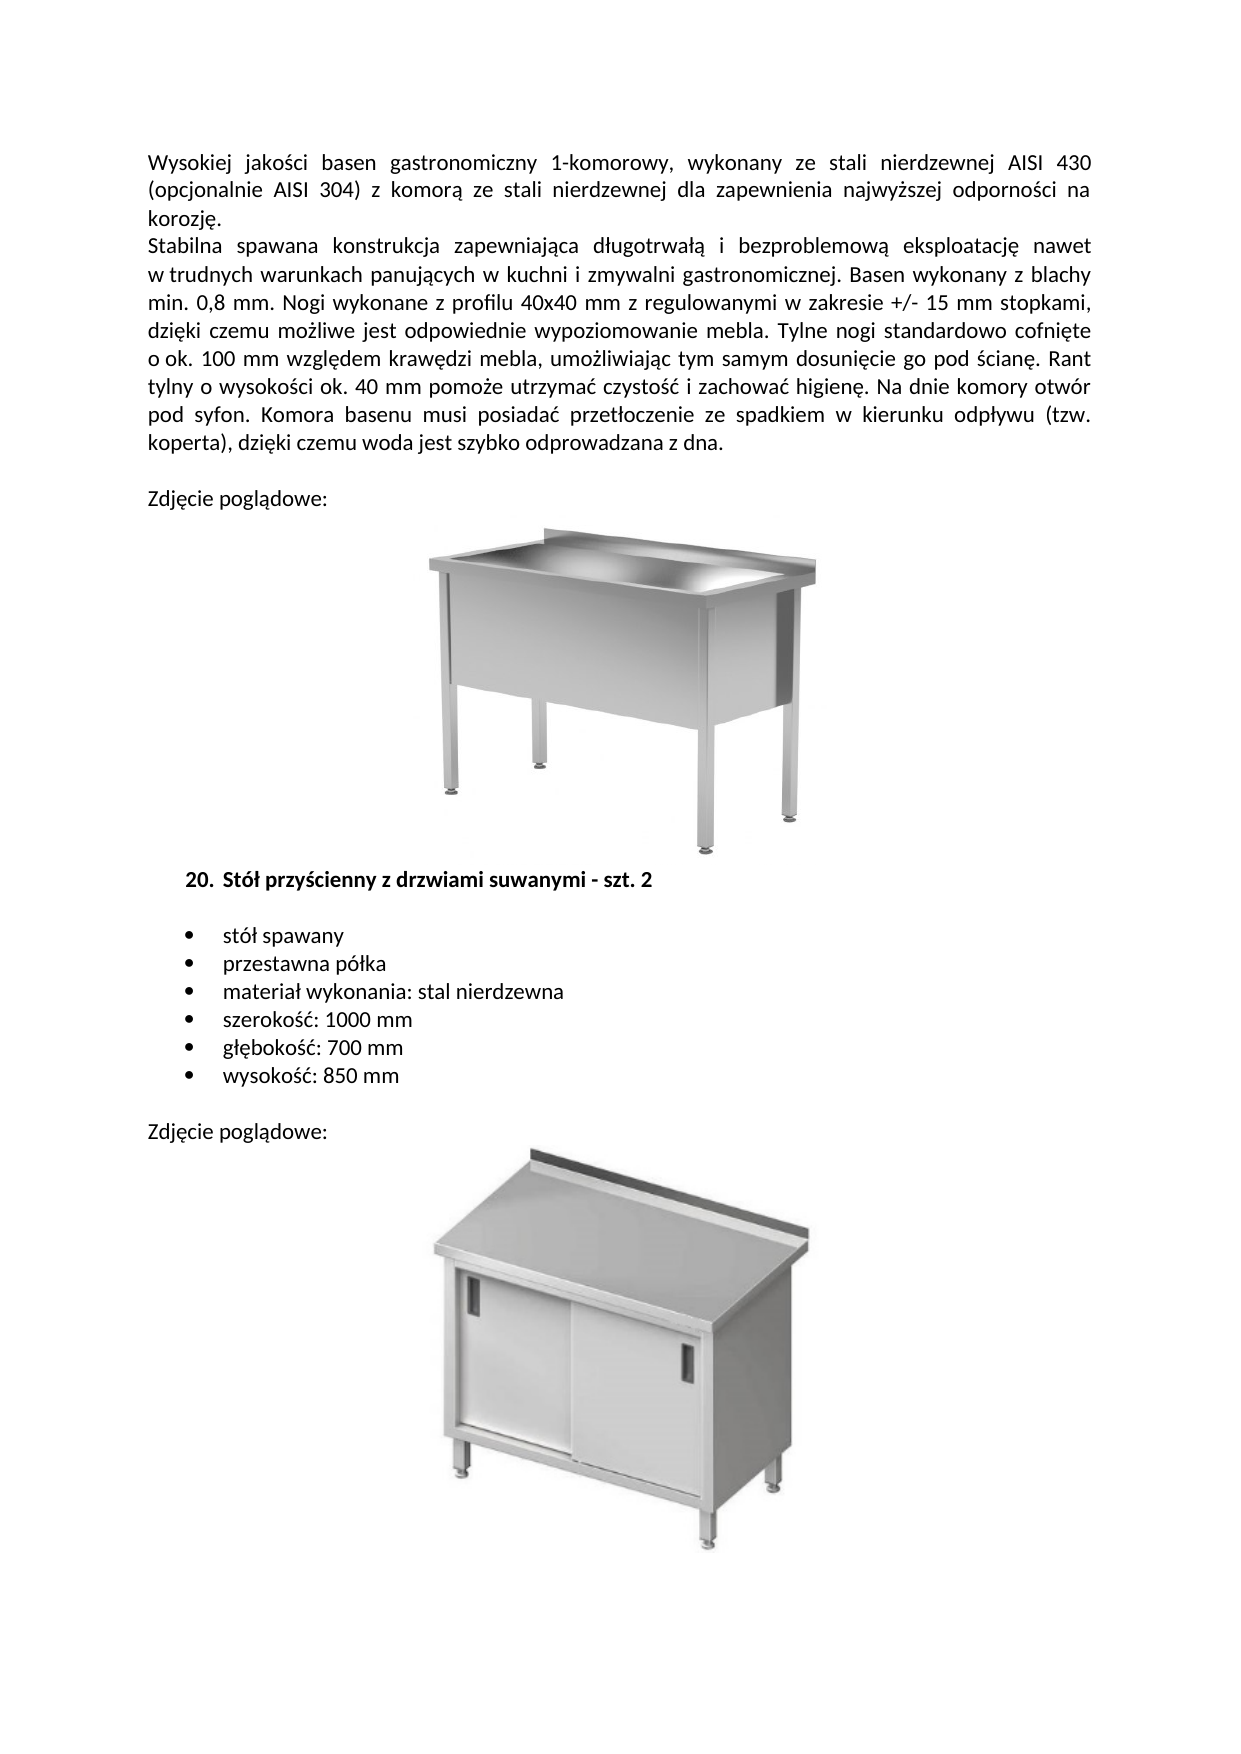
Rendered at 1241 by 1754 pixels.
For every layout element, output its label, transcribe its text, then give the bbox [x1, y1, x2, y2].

text Wysokiej jakości basen gastronomiczny 1-komorowy, wykonany ze stali nierdzewnej AISI 430 (opcjonalnie AISI 304) z komorą ze stali nierdzewnej dla zapewnienia najwyższej odporności na korozję. [148, 148, 1093, 232]
list szerokość: 1000 mm [185, 1005, 1093, 1033]
list Stół przyścienny z drzwiami suwanymi - szt. 2 [185, 865, 1093, 893]
picture [416, 1145, 824, 1553]
text Stabilna spawana konstrukcja zapewniająca długotrwałą i bezproblemową eksploatację nawet w trudnych warunkach panujących w kuchni i zmywalni gastronomicznej. Basen wykonany z blachy min. 0,8 mm. Nogi wykonane z profilu 40x40 mm z regulowanymi w zakresie +/- 15 mm stopkami, dzięki czemu możliwe jest odpowiednie wypoziomowanie mebla. Tylne nogi standardowo cofnięte o ok. 100 mm względem krawędzi mebla, umożliwiając tym samym dosunięcie go pod ścianę. Rant tylny o wysokości ok. 40 mm pomoże utrzymać czystość i zachować higienę. Na dnie komory otwór pod syfon. Komora basenu musi posiadać przetłoczenie ze spadkiem w kierunku odpływu (tzw. koperta), dzięki czemu woda jest szybko odprowadzana z dna. [148, 232, 1093, 456]
list przestawna półka [185, 949, 1093, 977]
text Zdjęcie poglądowe: [148, 1117, 1093, 1145]
list materiał wykonania: stal nierdzewna [185, 977, 1093, 1005]
list głębokość: 700 mm [185, 1033, 1093, 1061]
list wysokość: 850 mm [185, 1061, 1093, 1089]
list stół spawany [185, 921, 1093, 949]
text Zdjęcie poglądowe: [148, 484, 1093, 512]
picture [413, 511, 828, 865]
